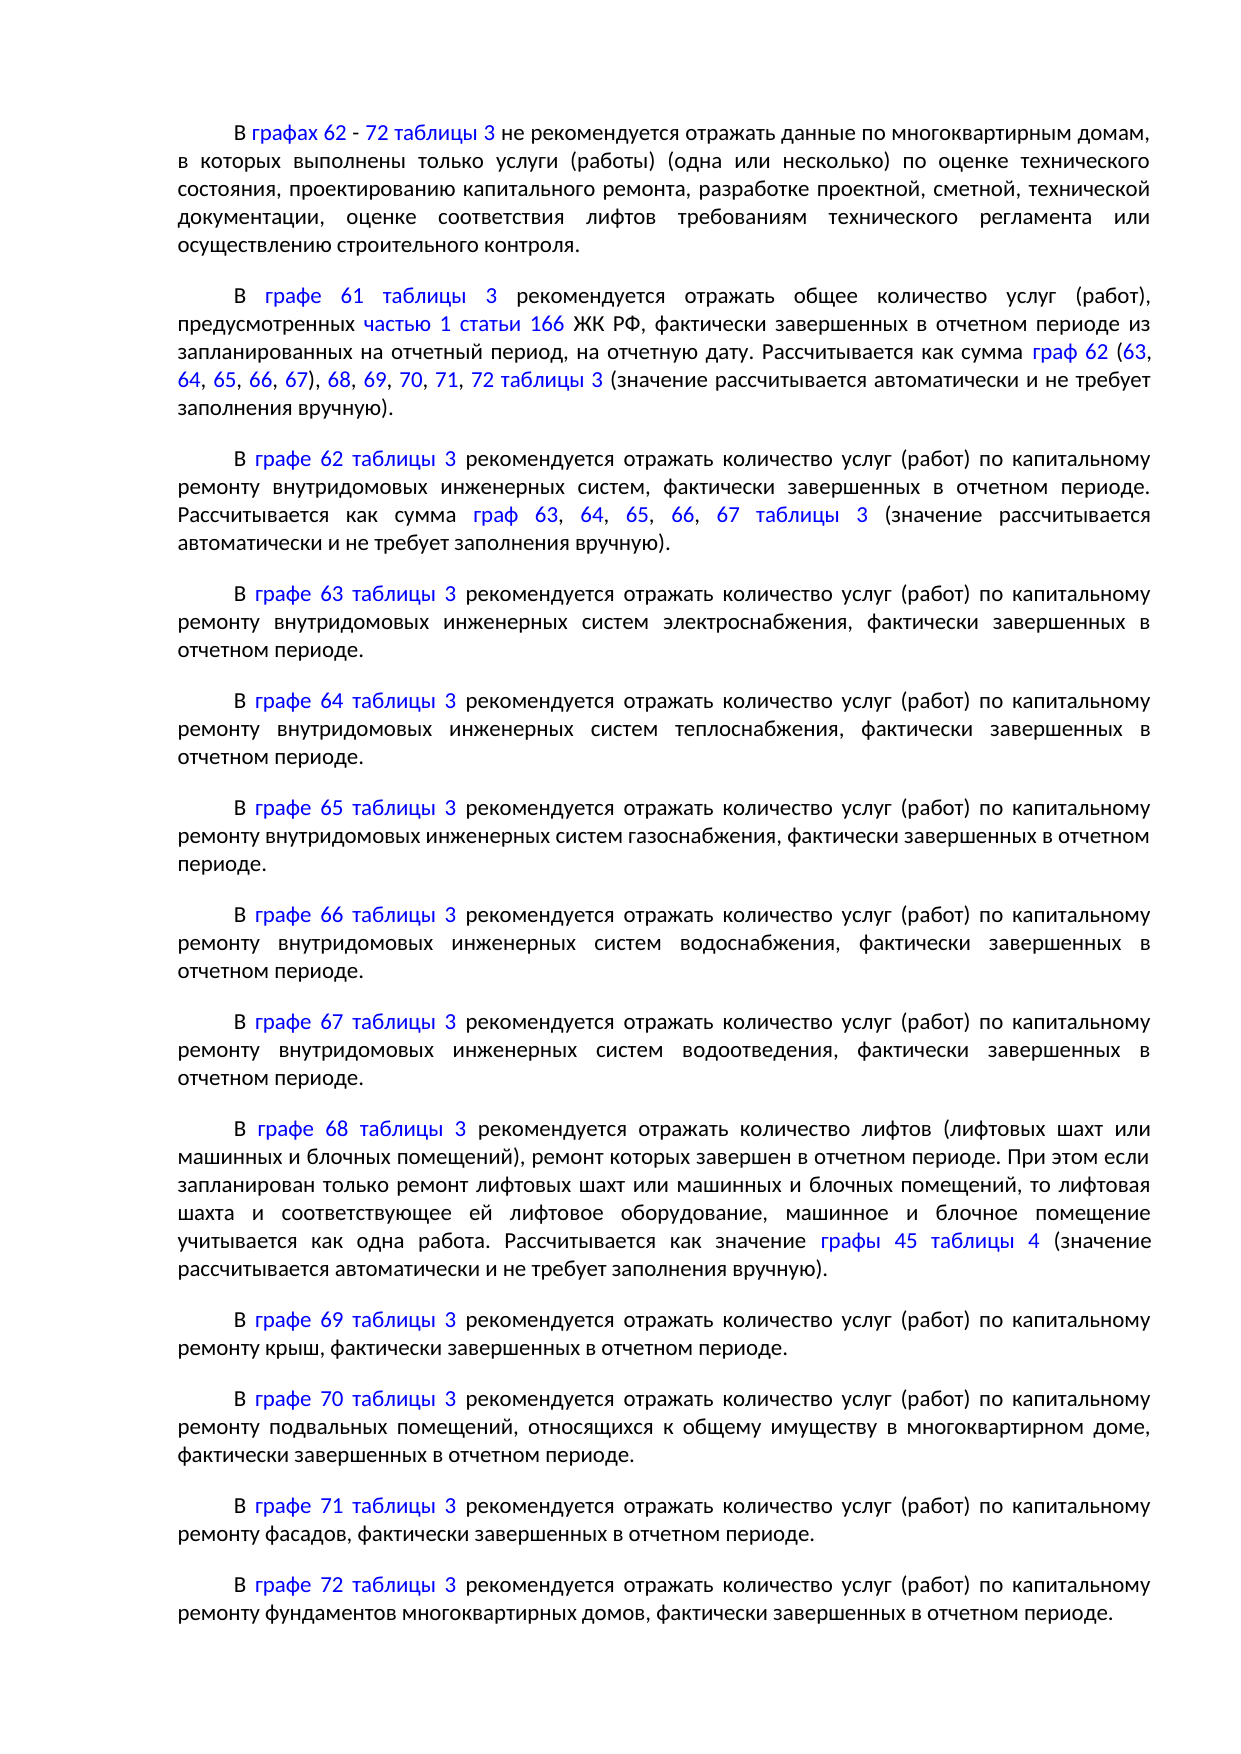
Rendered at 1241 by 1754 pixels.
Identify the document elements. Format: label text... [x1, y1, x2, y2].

text В графе 70 таблицы 3 рекомендуется отражать количество услуг (работ) по капитальному ремонту подвальных помещений, относящихся к общему имуществу в многоквартирном доме, фактически завершенных в отчетном периоде. [177, 1384, 1152, 1468]
text В графе 66 таблицы 3 рекомендуется отражать количество услуг (работ) по капитальному ремонту внутридомовых инженерных систем водоснабжения, фактически завершенных в отчетном периоде. [177, 900, 1152, 984]
text В графах 62 - 72 таблицы 3 не рекомендуется отражать данные по многоквартирным домам, в которых выполнены только услуги (работы) (одна или несколько) по оценке технического состояния, проектированию капитального ремонта, разработке проектной, сметной, технической документации, оценке соответствия лифтов требованиям технического регламента или осуществлению строительного контроля. [177, 118, 1152, 258]
text В графе 64 таблицы 3 рекомендуется отражать количество услуг (работ) по капитальному ремонту внутридомовых инженерных систем теплоснабжения, фактически завершенных в отчетном периоде. [177, 686, 1152, 770]
text В графе 61 таблицы 3 рекомендуется отражать общее количество услуг (работ), предусмотренных частью 1 статьи 166 ЖК РФ, фактически завершенных в отчетном периоде из запланированных на отчетный период, на отчетную дату. Рассчитывается как сумма граф 62 (63, 64, 65, 66, 67), 68, 69, 70, 71, 72 таблицы 3 (значение рассчитывается автоматически и не требует заполнения вручную). [177, 281, 1152, 421]
text В графе 68 таблицы 3 рекомендуется отражать количество лифтов (лифтовых шахт или машинных и блочных помещений), ремонт которых завершен в отчетном периоде. При этом если запланирован только ремонт лифтовых шахт или машинных и блочных помещений, то лифтовая шахта и соответствующее ей лифтовое оборудование, машинное и блочное помещение учитывается как одна работа. Рассчитывается как значение графы 45 таблицы 4 (значение рассчитывается автоматически и не требует заполнения вручную). [177, 1114, 1152, 1282]
text В графе 69 таблицы 3 рекомендуется отражать количество услуг (работ) по капитальному ремонту крыш, фактически завершенных в отчетном периоде. [177, 1305, 1152, 1361]
text В графе 65 таблицы 3 рекомендуется отражать количество услуг (работ) по капитальному ремонту внутридомовых инженерных систем газоснабжения, фактически завершенных в отчетном периоде. [177, 793, 1152, 877]
text В графе 72 таблицы 3 рекомендуется отражать количество услуг (работ) по капитальному ремонту фундаментов многоквартирных домов, фактически завершенных в отчетном периоде. [177, 1570, 1152, 1626]
text В графе 63 таблицы 3 рекомендуется отражать количество услуг (работ) по капитальному ремонту внутридомовых инженерных систем электроснабжения, фактически завершенных в отчетном периоде. [177, 579, 1152, 663]
text В графе 62 таблицы 3 рекомендуется отражать количество услуг (работ) по капитальному ремонту внутридомовых инженерных систем, фактически завершенных в отчетном периоде. Рассчитывается как сумма граф 63, 64, 65, 66, 67 таблицы 3 (значение рассчитывается автоматически и не требует заполнения вручную). [177, 444, 1152, 556]
text В графе 67 таблицы 3 рекомендуется отражать количество услуг (работ) по капитальному ремонту внутридомовых инженерных систем водоотведения, фактически завершенных в отчетном периоде. [177, 1007, 1152, 1091]
text В графе 71 таблицы 3 рекомендуется отражать количество услуг (работ) по капитальному ремонту фасадов, фактически завершенных в отчетном периоде. [177, 1491, 1152, 1547]
